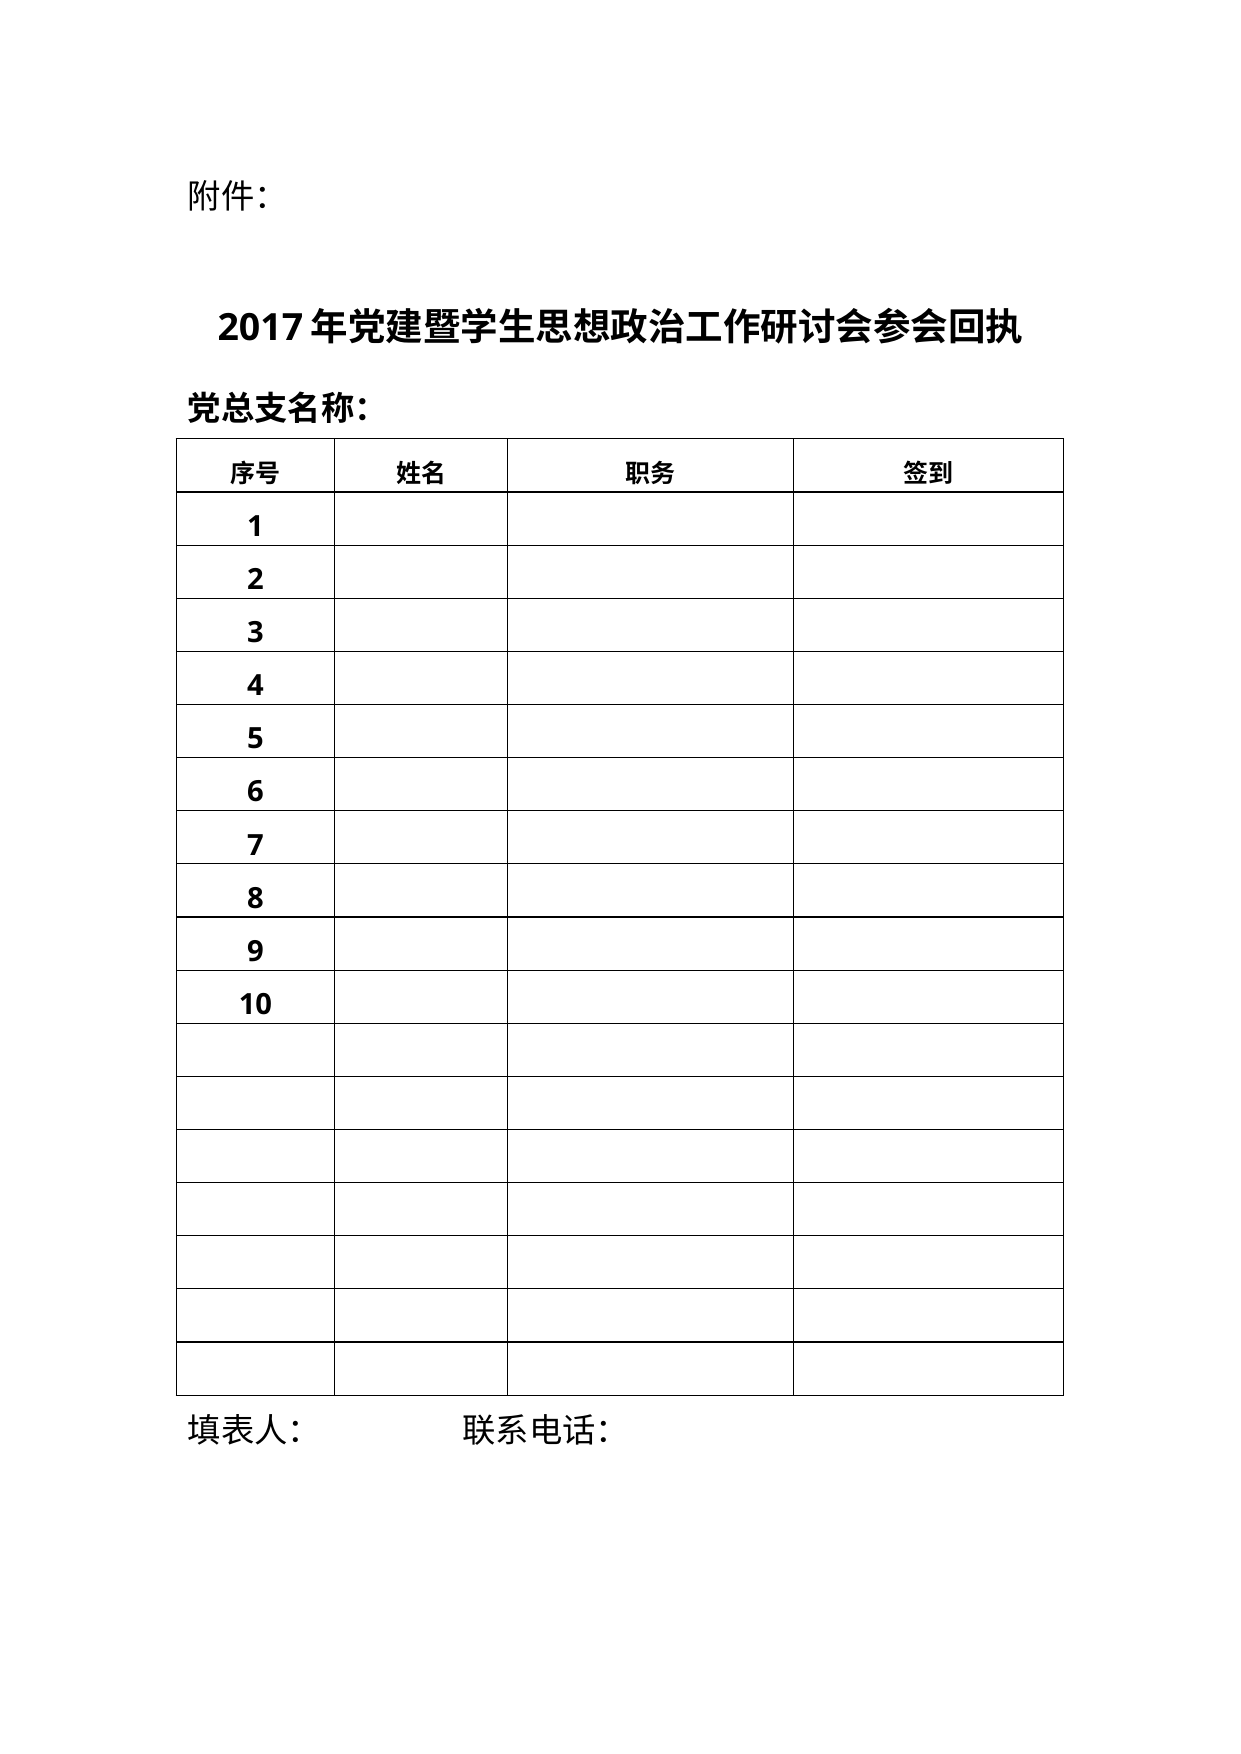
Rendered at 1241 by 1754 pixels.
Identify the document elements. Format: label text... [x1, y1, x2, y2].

table_cell [335, 1236, 507, 1288]
table_cell [508, 864, 793, 916]
table_cell [335, 1289, 507, 1341]
table_cell [335, 1130, 507, 1182]
table_cell [508, 971, 793, 1023]
table_cell 9 [177, 918, 334, 969]
text 党总支名称： [187, 373, 1053, 438]
table_cell 5 [177, 705, 334, 757]
table_cell [335, 652, 507, 704]
table_cell [508, 1077, 793, 1129]
table_cell [335, 811, 507, 863]
table_cell [794, 971, 1063, 1023]
table_cell [794, 1130, 1063, 1182]
table_cell 10 [177, 971, 334, 1023]
table_cell [177, 1077, 334, 1129]
table_cell 1 [177, 493, 334, 544]
table_cell [335, 1024, 507, 1076]
table_cell [794, 1183, 1063, 1235]
table_cell [508, 546, 793, 598]
table_cell [335, 918, 507, 969]
table_cell [794, 652, 1063, 704]
table_cell [794, 758, 1063, 810]
table_cell 3 [177, 599, 334, 651]
text 附件： [187, 162, 1053, 227]
table_cell [508, 811, 793, 863]
table_cell [794, 1236, 1063, 1288]
text 2017年党建暨学生思想政治工作研讨会参会回执 [187, 292, 1053, 357]
table_cell [177, 1183, 334, 1235]
table_cell [335, 758, 507, 810]
table_cell [508, 705, 793, 757]
table_cell [335, 1343, 507, 1394]
table_cell [177, 1130, 334, 1182]
table_header 姓名 [335, 439, 507, 491]
table_header 签到 [794, 439, 1063, 491]
table_cell [177, 1289, 334, 1341]
table_cell 2 [177, 546, 334, 598]
table_cell [335, 493, 507, 544]
table_cell [508, 918, 793, 969]
table_cell 4 [177, 652, 334, 704]
table_cell [794, 1077, 1063, 1129]
table_cell [177, 1236, 334, 1288]
table_cell [335, 599, 507, 651]
table_cell [508, 1343, 793, 1394]
table_cell [508, 599, 793, 651]
table_cell [508, 758, 793, 810]
table_cell 7 [177, 811, 334, 863]
table_cell [794, 1024, 1063, 1076]
table_cell [794, 1289, 1063, 1341]
table_cell [794, 546, 1063, 598]
table_cell [335, 864, 507, 916]
table_cell [794, 705, 1063, 757]
table_cell [508, 1236, 793, 1288]
table_cell [508, 1289, 793, 1341]
table_cell [794, 599, 1063, 651]
table_cell [177, 1024, 334, 1076]
table_cell [335, 1183, 507, 1235]
table_cell 6 [177, 758, 334, 810]
table_cell [335, 971, 507, 1023]
table_cell [794, 918, 1063, 969]
table_cell [794, 811, 1063, 863]
text 填表人： 联系电话： [187, 1396, 1053, 1461]
table_cell [508, 1130, 793, 1182]
table_cell [335, 546, 507, 598]
table_cell 8 [177, 864, 334, 916]
table_cell [335, 705, 507, 757]
table_cell [177, 1343, 334, 1394]
table_header 职务 [508, 439, 793, 491]
table_cell [508, 1024, 793, 1076]
table_cell [508, 1183, 793, 1235]
table_cell [794, 493, 1063, 544]
table_cell [335, 1077, 507, 1129]
table_cell [508, 493, 793, 544]
table_header 序号 [177, 439, 334, 491]
table_cell [794, 1343, 1063, 1394]
table_cell [508, 652, 793, 704]
table_cell [794, 864, 1063, 916]
